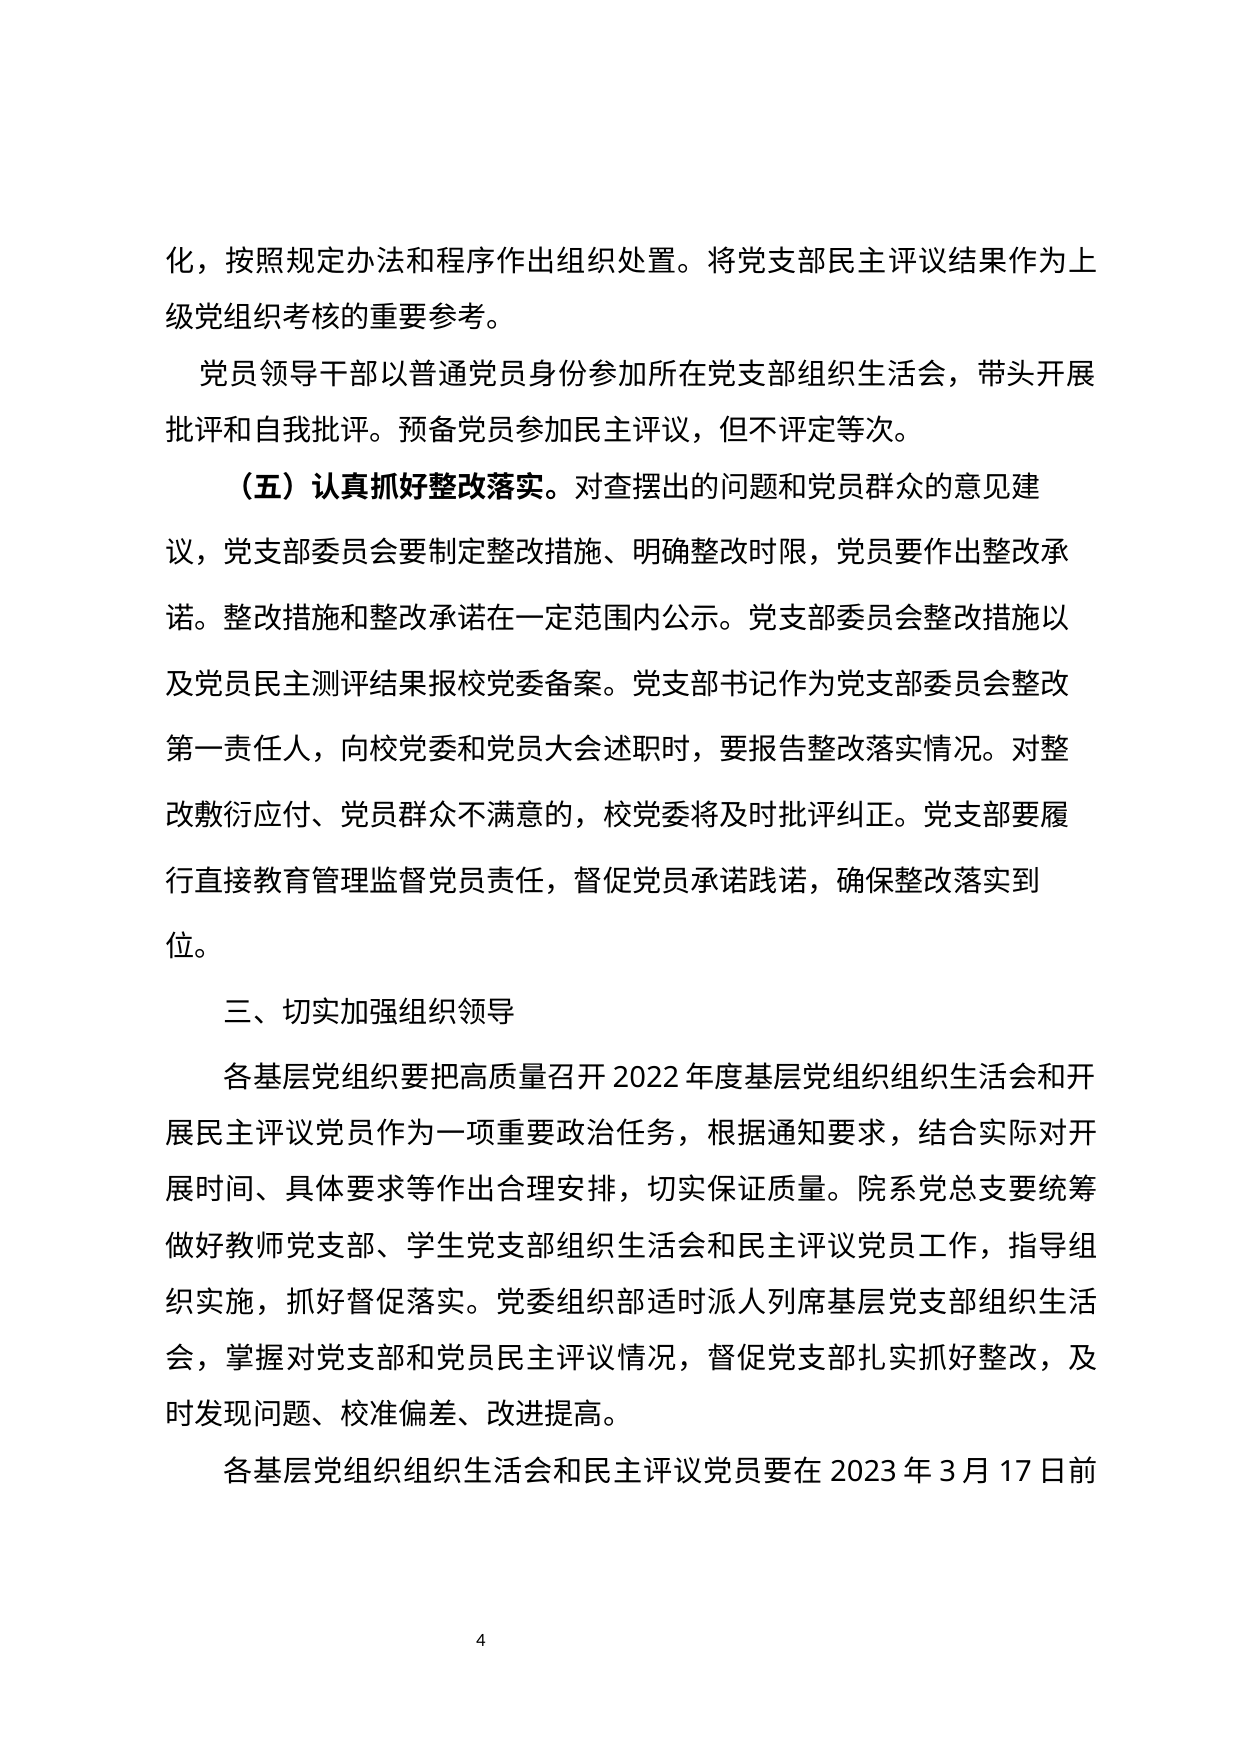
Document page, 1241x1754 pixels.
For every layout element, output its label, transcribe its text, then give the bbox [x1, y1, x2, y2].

text 各基层党组织要把高质量召开2022年度基层党组织组织生活会和开展民主评议党员作为一项重要政治任务，根据通知要求，结合实际对开展时间、具体要求等作出合理安排，切实保证质量。院系党总支要统筹做好教师党支部、学生党支部组织生活会和民主评议党员工作，指导组织实施，抓好督促落实。党委组织部适时派人列席基层党支部组织生活会，掌握对党支部和党员民主评议情况，督促党支部扎实抓好整改，及时发现问题、校准偏差、改进提高。 [165, 1042, 1098, 1436]
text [165, 1436, 1098, 1492]
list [165, 227, 1098, 452]
text 三、切实加强组织领导 [165, 977, 1087, 1042]
text （五）认真抓好整改落实。对查摆出的问题和党员群众的意见建议，党支部委员会要制定整改措施、明确整改时限，党员要作出整改承诺。整改措施和整改承诺在一定范围内公示。党支部委员会整改措施以及党员民主测评结果报校党委备案。党支部书记作为党支部委员会整改第一责任人，向校党委和党员大会述职时，要报告整改落实情况。对整改敷衍应付、党员群众不满意的，校党委将及时批评纠正。党支部要履行直接教育管理监督党员责任，督促党员承诺践诺，确保整改落实到位。 [165, 452, 1087, 977]
